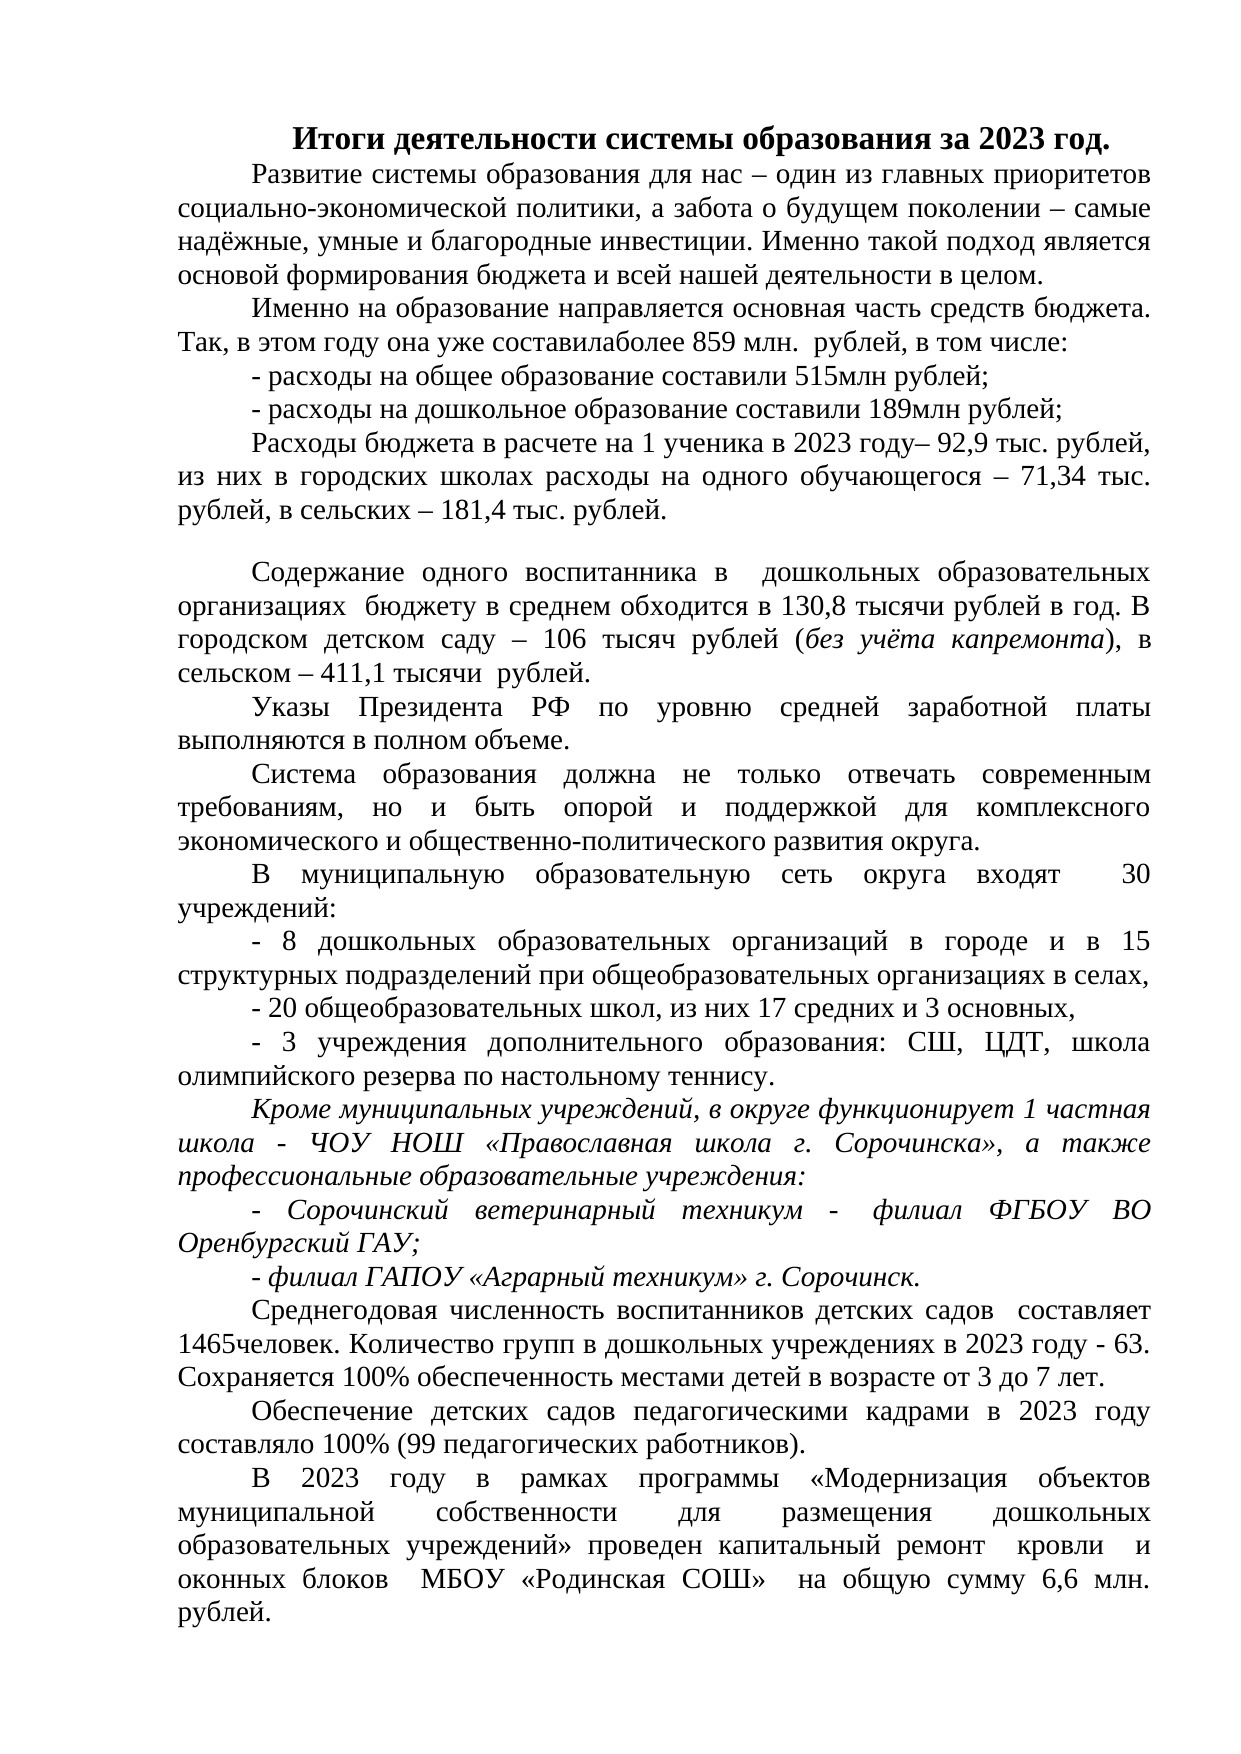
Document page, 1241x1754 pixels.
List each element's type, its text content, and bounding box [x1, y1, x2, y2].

text Содержание одного воспитанника в дошкольных образовательных организациях бюджету в среднем обходится в 130,8 тысячи рублей в год. В городском детском саду – 106 тысяч рублей (без учёта капремонта), в сельском – 411,1 тысячи рублей. [177, 554, 1152, 689]
text Развитие системы образования для нас – один из главных приоритетов социально-экономической политики, а забота о будущем поколении – самые надёжные, умные и благородные инвестиции. Именно такой подход является основой формирования бюджета и всей нашей деятельности в целом. [177, 156, 1152, 291]
text Указы Президента РФ по уровню средней заработной платы выполняются в полном объеме. [177, 689, 1152, 756]
text - 8 дошкольных образовательных организаций в городе и в 15 структурных подразделений при общеобразовательных организациях в селах, [177, 923, 1152, 991]
text - 20 общеобразовательных школ, из них 17 средних и 3 основных, [177, 991, 1152, 1024]
text - Сорочинский ветеринарный техникум - филиал ФГБОУ ВО Оренбургский ГАУ; [177, 1192, 1152, 1259]
text Обеспечение детских садов педагогическими кадрами в 2023 году составляло 100% (99 педагогических работников). [177, 1393, 1152, 1460]
text Кроме муниципальных учреждений, в округе функционирует 1 частная школа - ЧОУ НОШ «Православная школа г. Сорочинска», а также профессиональные образовательные учреждения: [177, 1091, 1152, 1192]
text В 2023 году в рамках программы «Модернизация объектов муниципальной собственности для размещения дошкольных образовательных учреждений» проведен капитальный ремонт кровли и оконных блоков МБОУ «Родинская СОШ» на общую сумму 6,6 млн. рублей. [177, 1460, 1152, 1628]
text Расходы бюджета в расчете на 1 ученика в 2023 году– 92,9 тыс. рублей, из них в городских школах расходы на одного обучающегося – 71,34 тыс. рублей, в сельских – 181,4 тыс. рублей. [177, 425, 1152, 525]
text Система образования должна не только отвечать современным требованиям, но и быть опорой и поддержкой для комплексного экономического и общественно-политического развития округа. [177, 756, 1152, 856]
text В муниципальную образовательную сеть округа входят 30 учреждений: [177, 856, 1152, 923]
text Среднегодовая численность воспитанников детских садов составляет 1465человек. Количество групп в дошкольных учреждениях в 2023 году - 63. Сохраняется 100% обеспеченность местами детей в возрасте от 3 до 7 лет. [177, 1292, 1152, 1393]
text - 3 учреждения дополнительного образования: СШ, ЦДТ, школа олимпийского резерва по настольному теннису. [177, 1024, 1152, 1091]
text - расходы на общее образование составили 515млн рублей; [177, 358, 1152, 391]
text - филиал ГАПОУ «Аграрный техникум» г. Сорочинск. [177, 1259, 1152, 1292]
text - расходы на дошкольное образование составили 189млн рублей; [177, 391, 1152, 425]
text Именно на образование направляется основная часть средств бюджета. Так, в этом году она уже составилаболее 859 млн. рублей, в том числе: [177, 291, 1152, 358]
text Итоги деятельности системы образования за 2023 год. [177, 118, 1152, 156]
